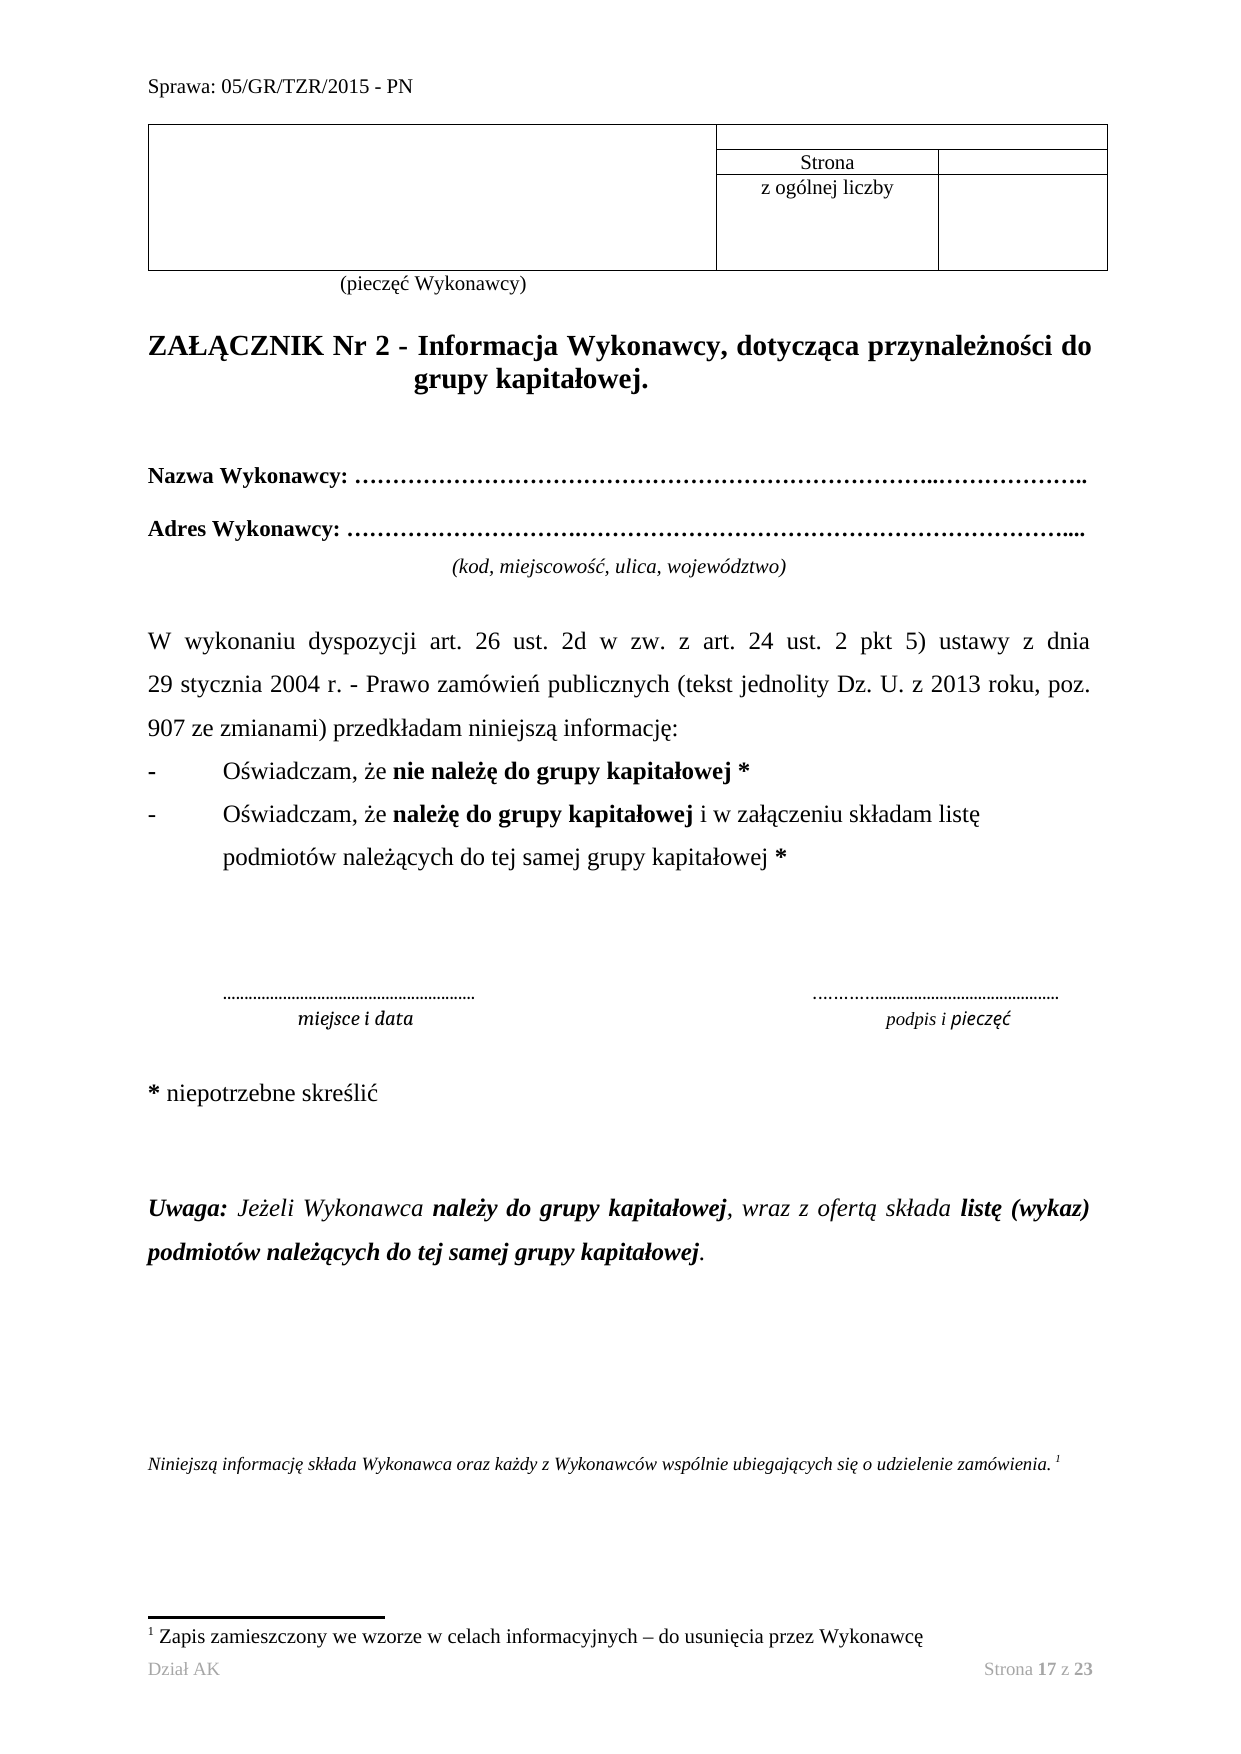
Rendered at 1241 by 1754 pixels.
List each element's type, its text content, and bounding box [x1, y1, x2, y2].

text ZAŁĄCZNIK Nr 2 - Informacja Wykonawcy, dotycząca przynależności do grupy kapitałowej. [148, 328, 1092, 395]
text (kod, miejscowość, ulica, województwo) [148, 554, 1092, 578]
text Niniejszą informację składa Wykonawca oraz każdy z Wykonawców wspólnie ubiegających się o udzielenie zamówienia. [148, 1453, 1092, 1474]
table_cell [939, 175, 1107, 269]
table_cell z ogólnej liczby [717, 175, 938, 269]
table_cell Strona [717, 150, 938, 174]
text (pieczęć Wykonawcy) [148, 271, 1092, 294]
text Nazwa Wykonawcy: …………………………………………………………………..……………….. [148, 462, 1092, 489]
text ........................................................... .………….......................................... [148, 981, 1092, 1005]
table_cell [939, 150, 1107, 174]
table_header [149, 125, 716, 269]
text W wykonaniu dyspozycji art. 26 ust. 2d w zw. z art. 24 ust. 2 pkt 5) ustawy z dnia 29 stycznia 2004 r. - Prawo zamówień publicznych (tekst jednolity Dz. U. z 2013 roku, poz. 907 ze zmianami) przedkładam niniejszą informację: [148, 626, 1092, 741]
list Oświadczam, że należę do grupy kapitałowej i w załączeniu składam listę podmiotów należących do tej samej grupy kapitałowej * [148, 799, 1092, 871]
text * niepotrzebne skreślić [148, 1078, 1092, 1107]
text miejsce i data podpis i pieczęć [223, 1005, 1092, 1031]
table_header [717, 125, 1107, 149]
text Uwaga: Jeżeli Wykonawca należy do grupy kapitałowej, wraz z ofertą składa listę (wykaz) podmiotów należących do tej samej grupy kapitałowej. [148, 1193, 1092, 1265]
list Oświadczam, że nie należę do grupy kapitałowej * [148, 756, 1092, 784]
text Adres Wykonawcy: ………………………….……………………………………………………….... [148, 515, 1092, 541]
